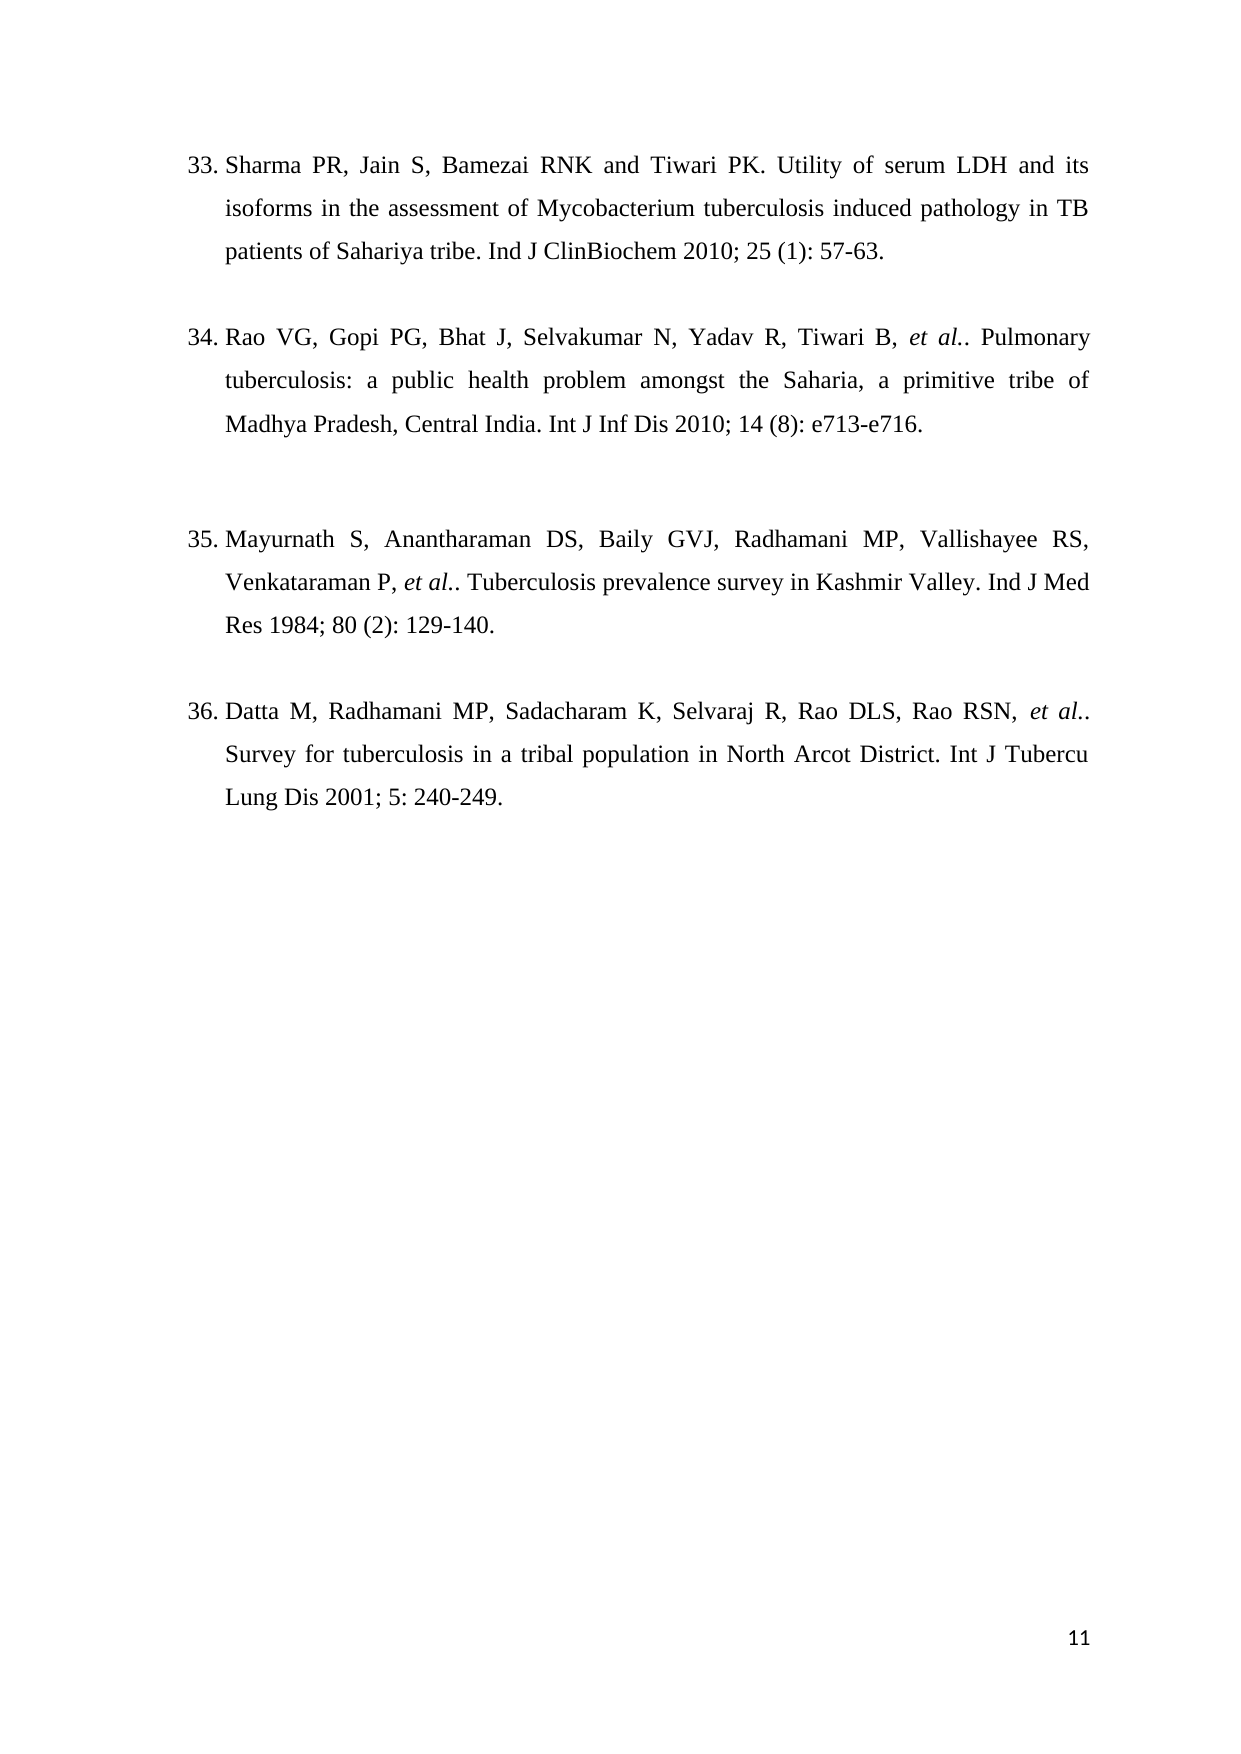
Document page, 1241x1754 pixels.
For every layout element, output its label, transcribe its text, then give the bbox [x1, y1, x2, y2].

list Datta M, Radhamani MP, Sadacharam K, Selvaraj R, Rao DLS, Rao RSN, et al.. Survey for tuberculosis in a tribal population in North Arcot District. Int J Tubercu Lung Dis 2001; 5: 240-249. [187, 696, 1090, 811]
list Rao VG, Gopi PG, Bhat J, Selvakumar N, Yadav R, Tiwari B, et al.. Pulmonary tuberculosis: a public health problem amongst the Saharia, a primitive tribe of Madhya Pradesh, Central India. Int J Inf Dis 2010; 14 (8): e713-e716. [187, 322, 1090, 437]
list Sharma PR, Jain S, Bamezai RNK and Tiwari PK. Utility of serum LDH and its isoforms in the assessment of Mycobacterium tuberculosis induced pathology in TB patients of Sahariya tribe. Ind J ClinBiochem 2010; 25 (1): 57-63. [187, 150, 1090, 265]
list Mayurnath S, Anantharaman DS, Baily GVJ, Radhamani MP, Vallishayee RS, Venkataraman P, et al.. Tuberculosis prevalence survey in Kashmir Valley. Ind J Med Res 1984; 80 (2): 129-140. [187, 524, 1090, 639]
